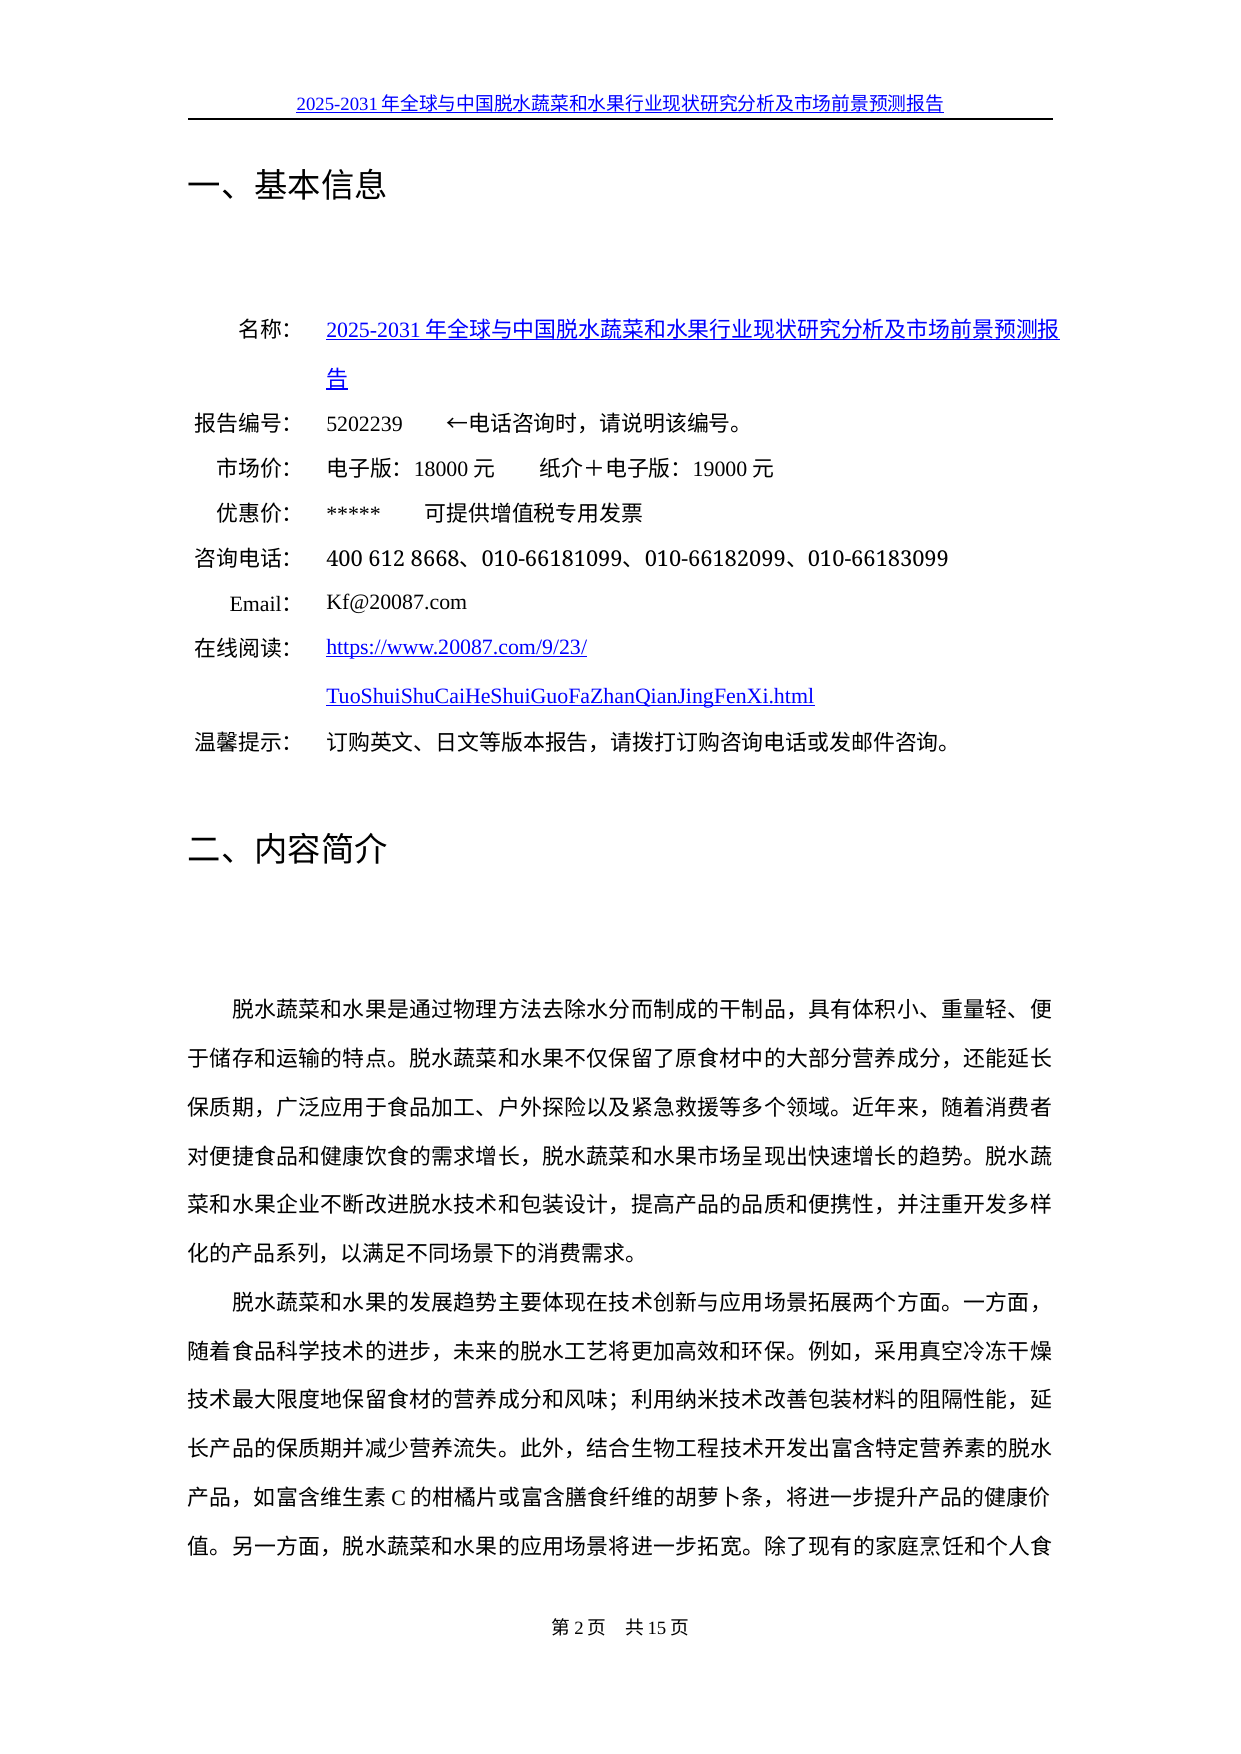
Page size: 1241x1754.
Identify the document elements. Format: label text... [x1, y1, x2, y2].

table_header 名称： [167, 312, 315, 405]
table_cell 400 612 8668、010-66181099、010-66182099、010-66183099 [315, 540, 1073, 585]
table_cell 报告编号： [167, 405, 315, 450]
table_cell 温馨提示： [167, 724, 315, 769]
table_cell 优惠价： [167, 495, 315, 540]
table_cell 电子版：18000 元 纸介＋电子版：19000 元 [315, 450, 1073, 495]
table_cell 咨询电话： [167, 540, 315, 585]
table_cell Email： [167, 585, 315, 630]
title 二、内容简介 [187, 814, 1053, 879]
table_header 2025-2031年全球与中国脱水蔬菜和水果行业现状研究分析及市场前景预测报告 [315, 312, 1073, 405]
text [187, 992, 1053, 1561]
table_cell ***** 可提供增值税专用发票 [315, 495, 1073, 540]
table_cell [315, 630, 1073, 724]
table_cell Kf@20087.com [315, 585, 1073, 630]
table_cell 订购英文、日文等版本报告，请拨打订购咨询电话或发邮件咨询。 [315, 724, 1073, 769]
table_cell 市场价： [167, 450, 315, 495]
table_cell 在线阅读： [167, 630, 315, 724]
table_cell 5202239 ←电话咨询时，请说明该编号。 [315, 405, 1073, 450]
title 一、基本信息 [187, 150, 1053, 215]
